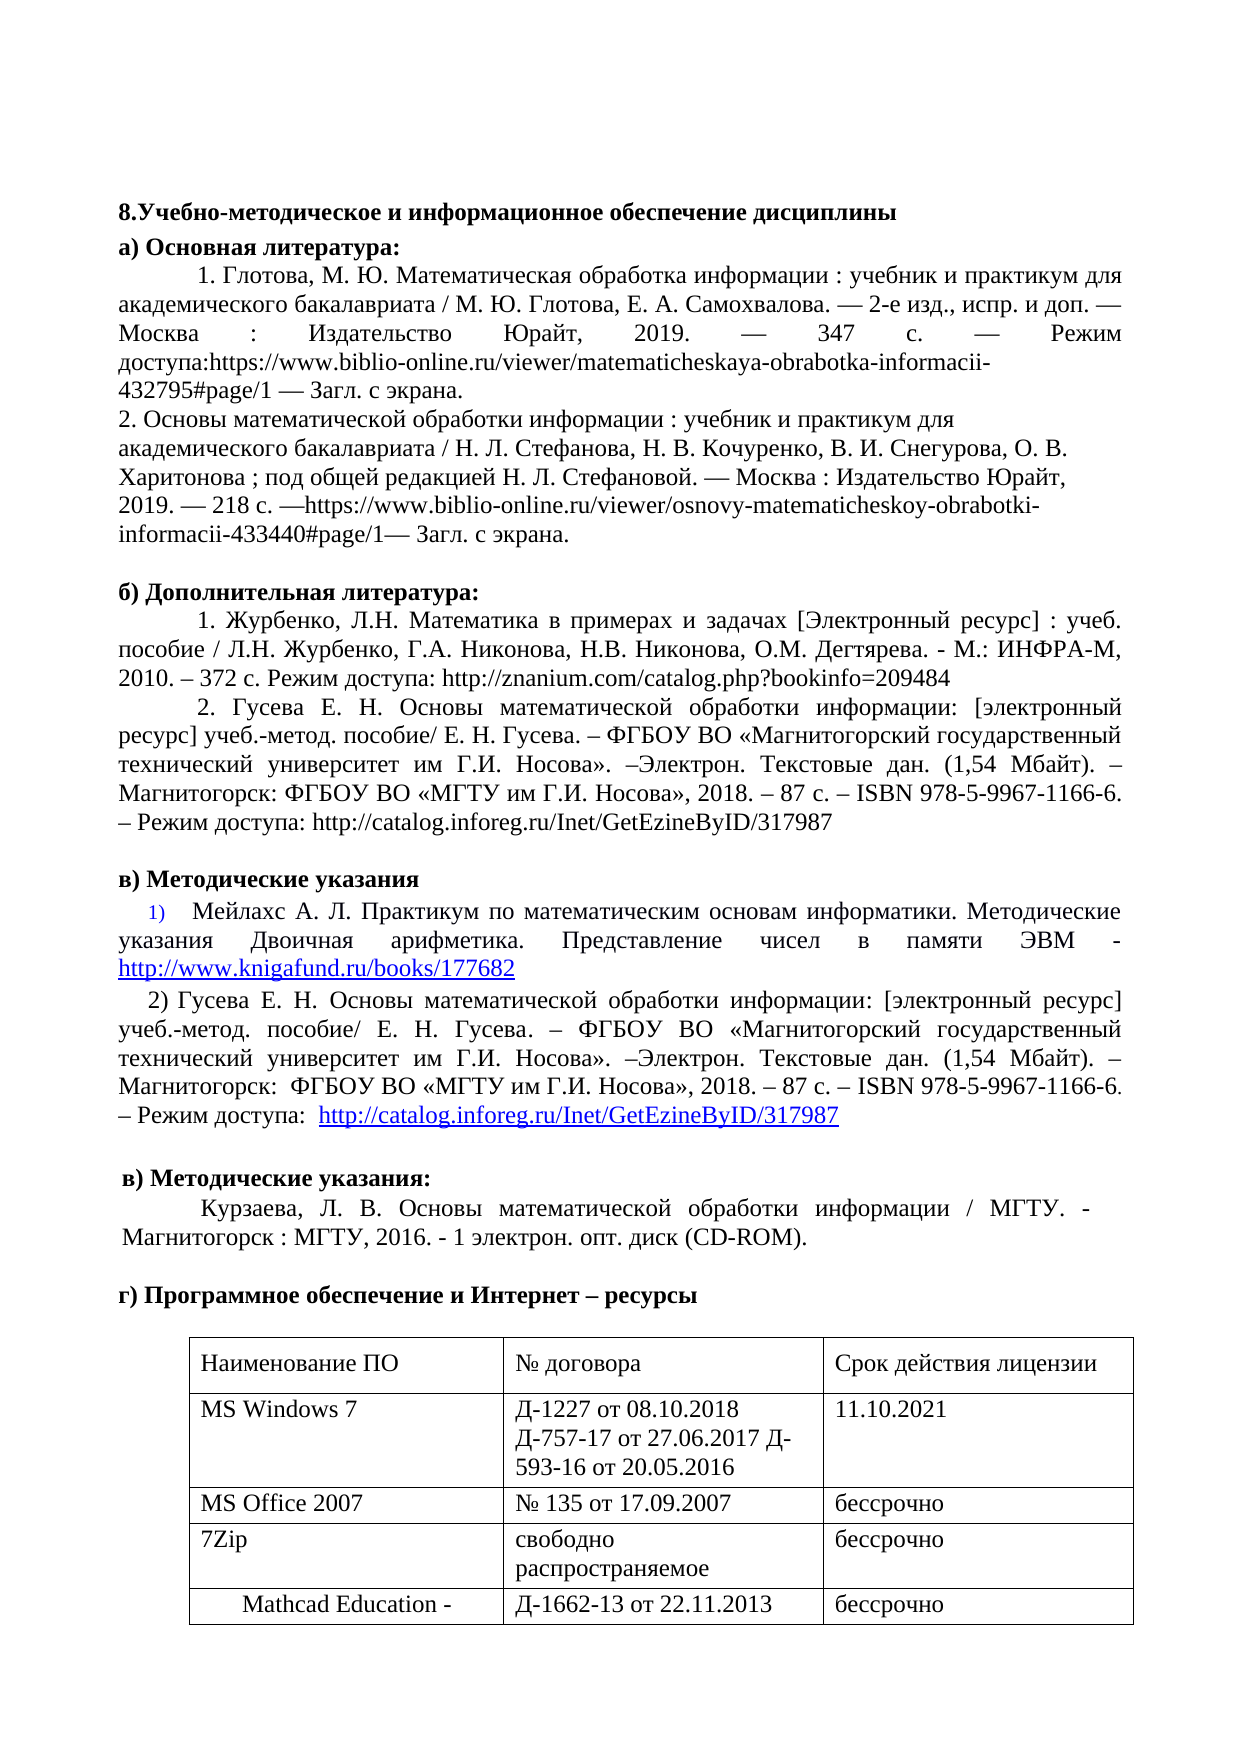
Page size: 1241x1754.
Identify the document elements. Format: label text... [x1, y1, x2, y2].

text 1. Журбенко, Л.Н. Математика в примерах и задачах [Электронный ресурс] : учеб. пособие / Л.Н. Журбенко, Г.А. Никонова, Н.В. Никонова, О.М. Дегтярева. - М.: ИНФРА-М, 2010. – 372 с. Режим доступа: http://znanium.com/catalog.php?bookinfo=209484 [118, 606, 1122, 692]
table_cell 11.10.2021 [824, 1394, 1133, 1487]
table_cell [504, 1589, 823, 1624]
text в) Методические указания [118, 864, 1122, 893]
table_cell бессрочно [824, 1488, 1133, 1523]
table_cell MS Office 2007 [190, 1488, 503, 1523]
text 1. Глотова, М. Ю. Математическая обработка информации : учебник и практикум для академического бакалавриата / М. Ю. Глотова, Е. А. Самохвалова. — 2-е изд., испр. и доп. — Москва : Издательство Юрайт, 2019. — 347 с. — Режим доступа:https://www.biblio-online.ru/viewer/matematicheskaya-obrabotka-informacii-432795#page/1 — Загл. с экрана. [118, 261, 1122, 404]
table_cell свободно распространяемое [504, 1524, 823, 1588]
text г) Программное обеспечение и Интернет – ресурсы [118, 1280, 1122, 1308]
table_header Наименование ПО [190, 1338, 503, 1393]
table_cell Д-1227 от 08.10.2018 Д-757-17 от 27.06.2017 Д-593-16 от 20.05.2016 [504, 1394, 823, 1487]
text 2. Основы математической обработки информации : учебник и практикум для академического бакалавриата / Н. Л. Стефанова, Н. В. Кочуренко, В. И. Снегурова, О. В. Харитонова ; под общей редакцией Н. Л. Стефановой. — Москва : Издательство Юрайт, 2019. — 218 с. —https://www.biblio-online.ru/viewer/osnovy-matematicheskoy-obrabotki-informacii-433440#page/1— Загл. с экрана. [118, 404, 1122, 548]
table_cell 7Zip [190, 1524, 503, 1588]
list Мейлахс А. Л. Практикум по математическим основам информатики. Методические указания Двоичная арифметика. Представление чисел в памяти ЭВМ - http://www.knigafund.ru/books/177682 [118, 896, 1122, 982]
list Гусева Е. Н. Основы математической обработки информации: [электронный ресурс] учеб.-метод. пособие/ Е. Н. Гусева. – ФГБОУ ВО «Магнитогорский государственный технический университет им Г.И. Носова». –Электрон. Текстовые дан. (1,54 Мбайт). – Магнитогорск: ФГБОУ ВО «МГТУ им Г.И. Носова», 2018. – 87 с. – ISBN 978-5-9967-1166-6. – Режим доступа: http://catalog.inforeg.ru/Inet/GetEzineByID/317987 [118, 985, 1122, 1129]
table_cell бессрочно [824, 1589, 1133, 1624]
subtitle 8.Учебно-методическое и информационное обеспечение дисциплины [118, 197, 1122, 226]
text б) Дополнительная литература: [118, 577, 1122, 606]
table_header в) Методические указания: [118, 1164, 1094, 1193]
table_cell Курзаева, Л. В. Основы математической обработки информации / МГТУ. - Магнитогорск : МГТУ, 2016. - 1 электрон. опт. диск (CD-ROM). [118, 1193, 1094, 1251]
table_cell бессрочно [824, 1524, 1133, 1588]
table_cell MS Windows 7 [190, 1394, 503, 1487]
text а) Основная литература: [118, 232, 1122, 261]
text 2. Гусева Е. Н. Основы математической обработки информации: [электронный ресурс] учеб.-метод. пособие/ Е. Н. Гусева. – ФГБОУ ВО «Магнитогорский государственный технический университет им Г.И. Носова». –Электрон. Текстовые дан. (1,54 Мбайт). – Магнитогорск: ФГБОУ ВО «МГТУ им Г.И. Носова», 2018. – 87 с. – ISBN 978-5-9967-1166-6. – Режим доступа: http://catalog.inforeg.ru/Inet/GetEzineByID/317987 [118, 692, 1122, 836]
table_cell № 135 от 17.09.2007 [504, 1488, 823, 1523]
table_header № договора [504, 1338, 823, 1393]
table_header Срок действия лицензии [824, 1338, 1133, 1393]
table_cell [190, 1589, 503, 1624]
